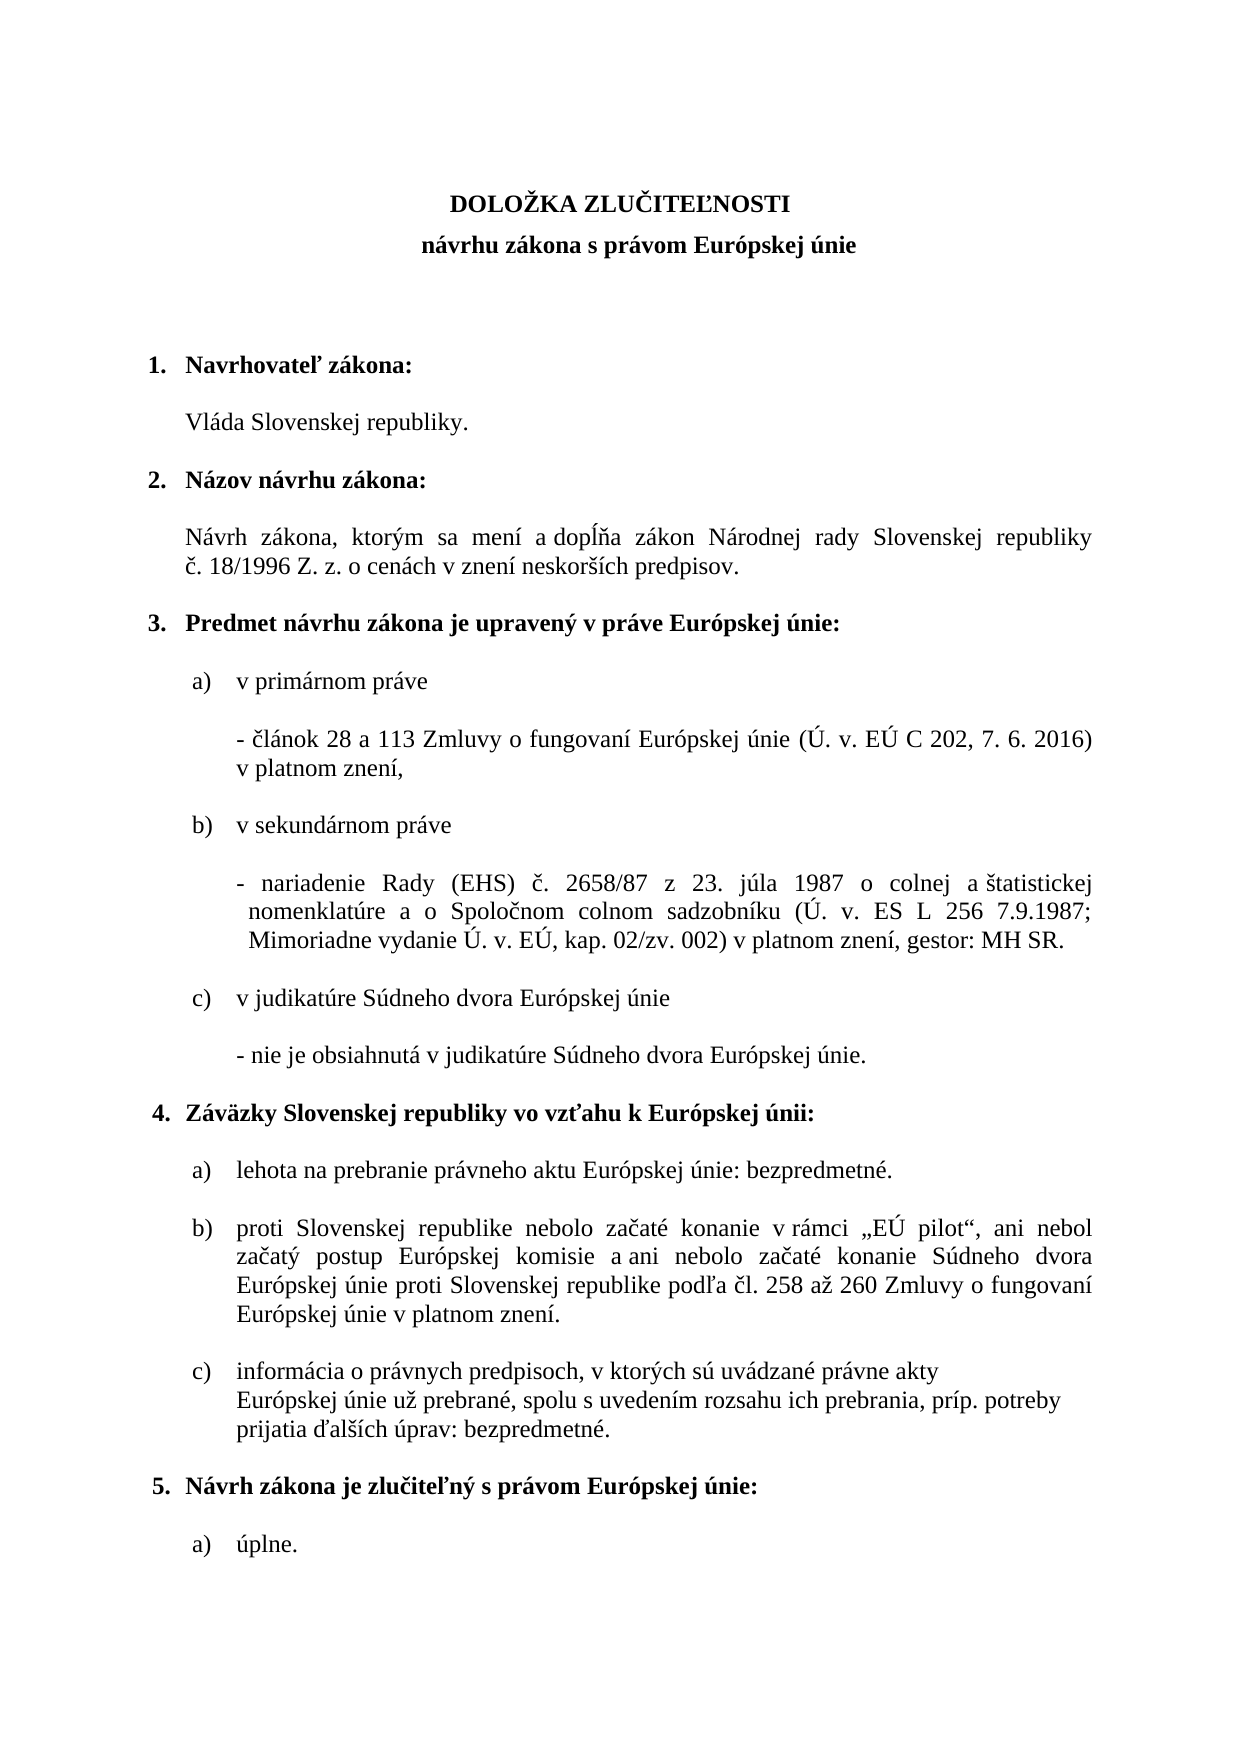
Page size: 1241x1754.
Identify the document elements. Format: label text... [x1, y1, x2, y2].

list Názov návrhu zákona: [148, 465, 1093, 493]
list v primárnom práve [192, 666, 1093, 695]
list v judikatúre Súdneho dvora Európskej únie [192, 983, 1093, 1011]
text DOLOŽKA ZLUČITEĽNOSTI [148, 189, 1093, 218]
text - nariadenie Rady (EHS) č. 2658/87 z 23. júla 1987 o colnej a štatistickej nomenklatúre a o Spoločnom colnom sadzobníku (Ú. v. ES L 256 7.9.1987; Mimoriadne vydanie Ú. v. EÚ, kap. 02/zv. 002) v platnom znení, gestor: MH SR. [236, 868, 1093, 954]
list Návrh zákona je zlučiteľný s právom Európskej únie: [152, 1471, 1093, 1500]
list - článok 28 a 113 Zmluvy o fungovaní Európskej únie (Ú. v. EÚ C 202, 7. 6. 2016) v platnom znení, [236, 724, 1093, 781]
list v sekundárnom práve [192, 810, 1093, 839]
list proti Slovenskej republike nebolo začaté konanie v rámci „EÚ pilot“, ani nebol začatý postup Európskej komisie a ani nebolo začaté konanie Súdneho dvora Európskej únie proti Slovenskej republike podľa čl. 258 až 260 Zmluvy o fungovaní Európskej únie v platnom znení. [192, 1213, 1093, 1328]
list Predmet návrhu zákona je upravený v práve Európskej únie: [148, 608, 1093, 637]
text prijatia ďalších úprav: bezpredmetné. [148, 1414, 1093, 1443]
text Návrh zákona, ktorým sa mení a dopĺňa zákon Národnej rady Slovenskej republiky č. 18/1996 Z. z. o cenách v znení neskorších predpisov. [185, 522, 1093, 580]
text 1. Navrhovateľ zákona: [148, 350, 1093, 378]
list lehota na prebranie právneho aktu Európskej únie: bezpredmetné. [192, 1155, 1093, 1184]
list informácia o právnych predpisoch, v ktorých sú uvádzané právne akty [192, 1356, 1093, 1385]
list úplne. [192, 1529, 1093, 1558]
text Európskej únie už prebrané, spolu s uvedením rozsahu ich prebrania, príp. potreby [236, 1385, 1093, 1414]
text - nie je obsiahnutá v judikatúre Súdneho dvora Európskej únie. [221, 1040, 1093, 1069]
text návrhu zákona s právom Európskej únie [185, 230, 1093, 259]
list Záväzky Slovenskej republiky vo vzťahu k Európskej únii: [152, 1098, 1093, 1126]
text Vláda Slovenskej republiky. [148, 407, 1093, 436]
